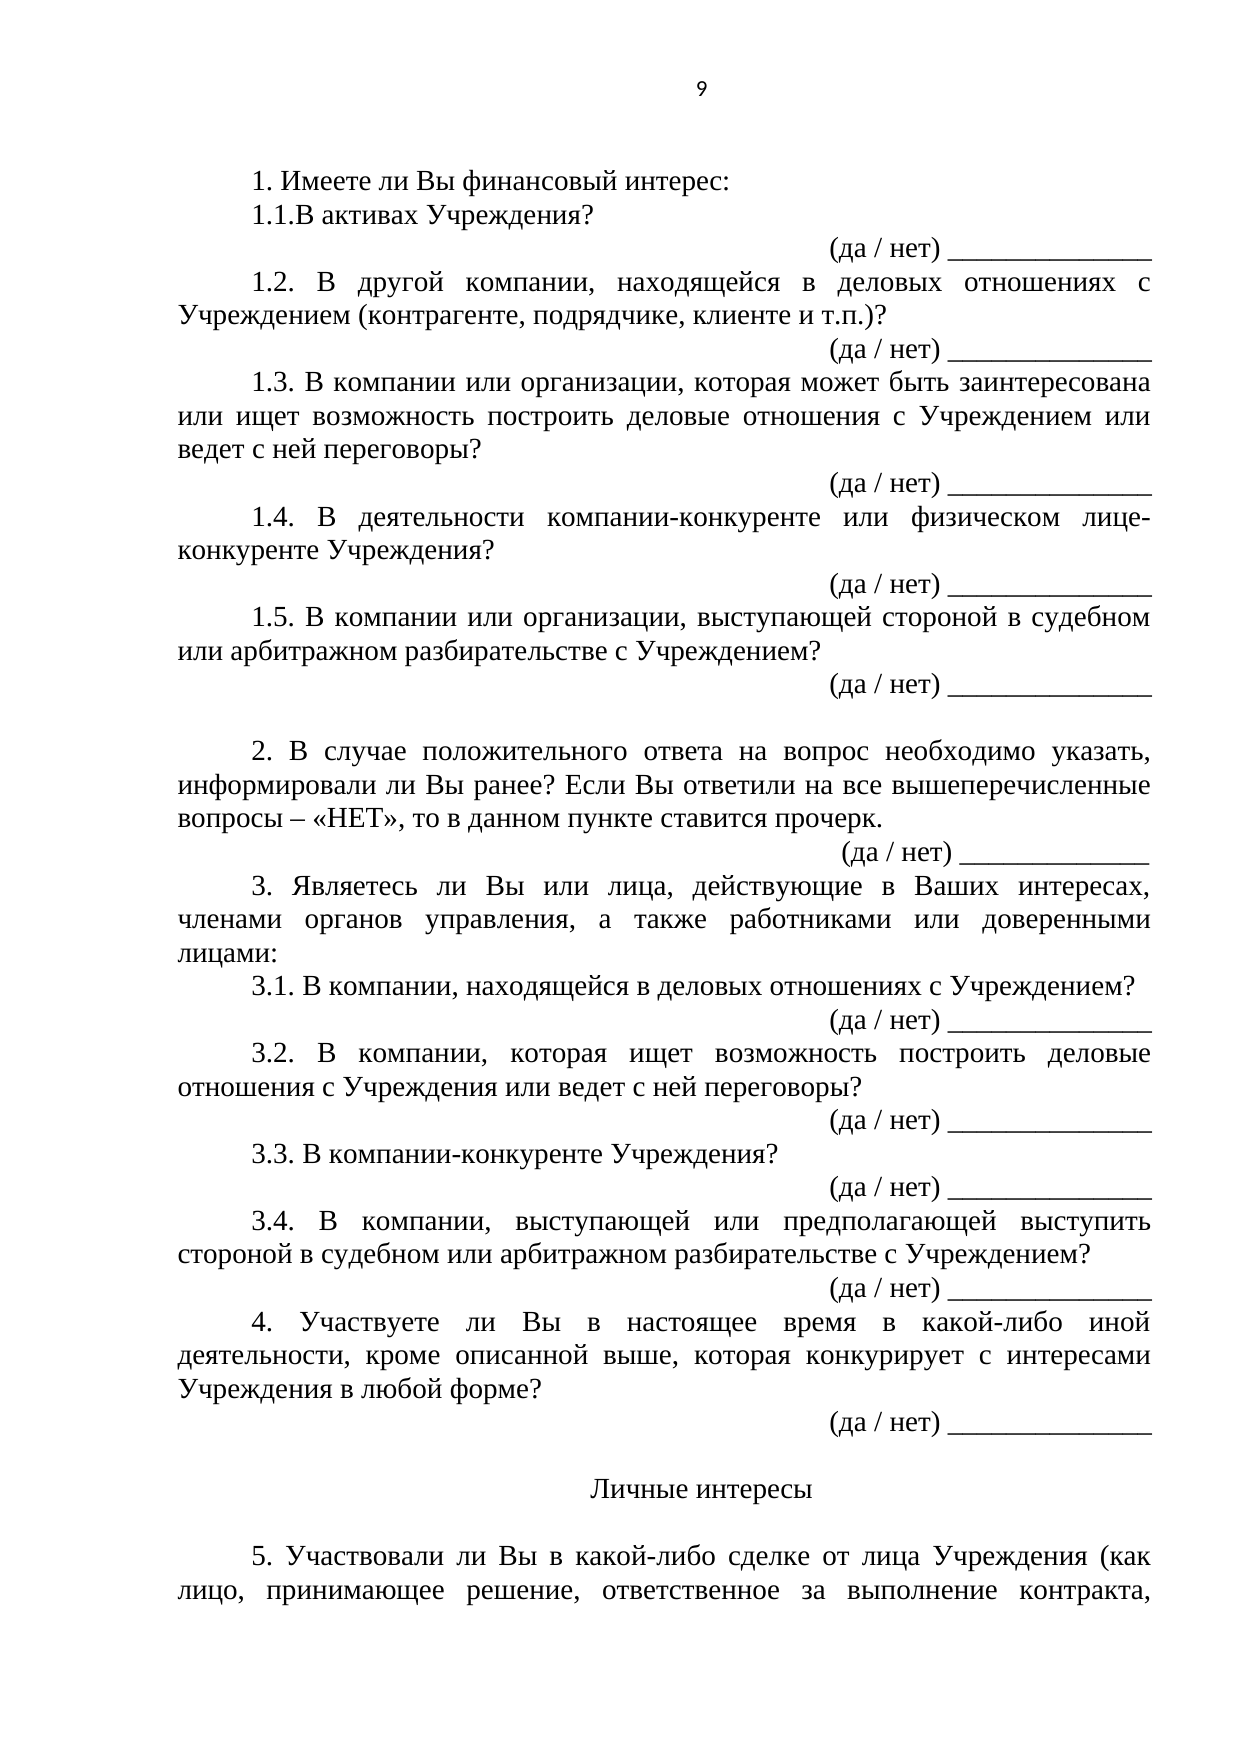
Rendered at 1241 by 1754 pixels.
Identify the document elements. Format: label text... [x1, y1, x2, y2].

text (да / нет) ______________ [177, 465, 1152, 499]
text 3.3. В компании-конкуренте Учреждения? [177, 1136, 1152, 1169]
text 1.5. В компании или организации, выступающей стороной в судебном или арбитражном разбирательстве с Учреждением? [177, 599, 1152, 666]
text (да / нет) ______________ [177, 1002, 1152, 1035]
text (да / нет) ______________ [177, 1270, 1152, 1304]
text (да / нет) ______________ [177, 1102, 1152, 1136]
text 1.2. В другой компании, находящейся в деловых отношениях с Учреждением (контрагенте, подрядчике, клиенте и т.п.)? [177, 264, 1152, 331]
text (да / нет) ______________ [177, 1404, 1152, 1438]
text 2. В случае положительного ответа на вопрос необходимо указать, информировали ли Вы ранее? Если Вы ответили на все вышеперечисленные вопросы – «НЕТ», то в данном пункте ставится прочерк. [177, 733, 1152, 834]
text 1.4. В деятельности компании-конкуренте или физическом лице-конкуренте Учреждения? [177, 499, 1152, 566]
text 3.1. В компании, находящейся в деловых отношениях с Учреждением? [177, 968, 1152, 1002]
text 1. Имеете ли Вы финансовый интерес: [177, 163, 1152, 197]
text 4. Участвуете ли Вы в настоящее время в какой-либо иной деятельности, кроме описанной выше, которая конкурирует с интересами Учреждения в любой форме? [177, 1304, 1152, 1404]
text (да / нет) ______________ [177, 331, 1152, 364]
text 3.4. В компании, выступающей или предполагающей выступить стороной в судебном или арбитражном разбирательстве с Учреждением? [177, 1203, 1152, 1270]
text (да / нет) ______________ [177, 666, 1152, 700]
text (да / нет) ______________ [177, 1169, 1152, 1203]
text (да / нет) ______________ [177, 230, 1152, 264]
text 1.3. В компании или организации, которая может быть заинтересована или ищет возможность построить деловые отношения с Учреждением или ведет с ней переговоры? [177, 364, 1152, 465]
text (да / нет) _____________ [177, 834, 1152, 868]
text 3. Являетесь ли Вы или лица, действующие в Ваших интересах, членами органов управления, а также работниками или доверенными лицами: [177, 868, 1152, 968]
text (да / нет) ______________ [177, 566, 1152, 599]
text Личные интересы [177, 1471, 1152, 1505]
text 3.2. В компании, которая ищет возможность построить деловые отношения с Учреждения или ведет с ней переговоры? [177, 1035, 1152, 1102]
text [177, 1538, 1152, 1606]
text 1.1.В активах Учреждения? [177, 197, 1152, 230]
